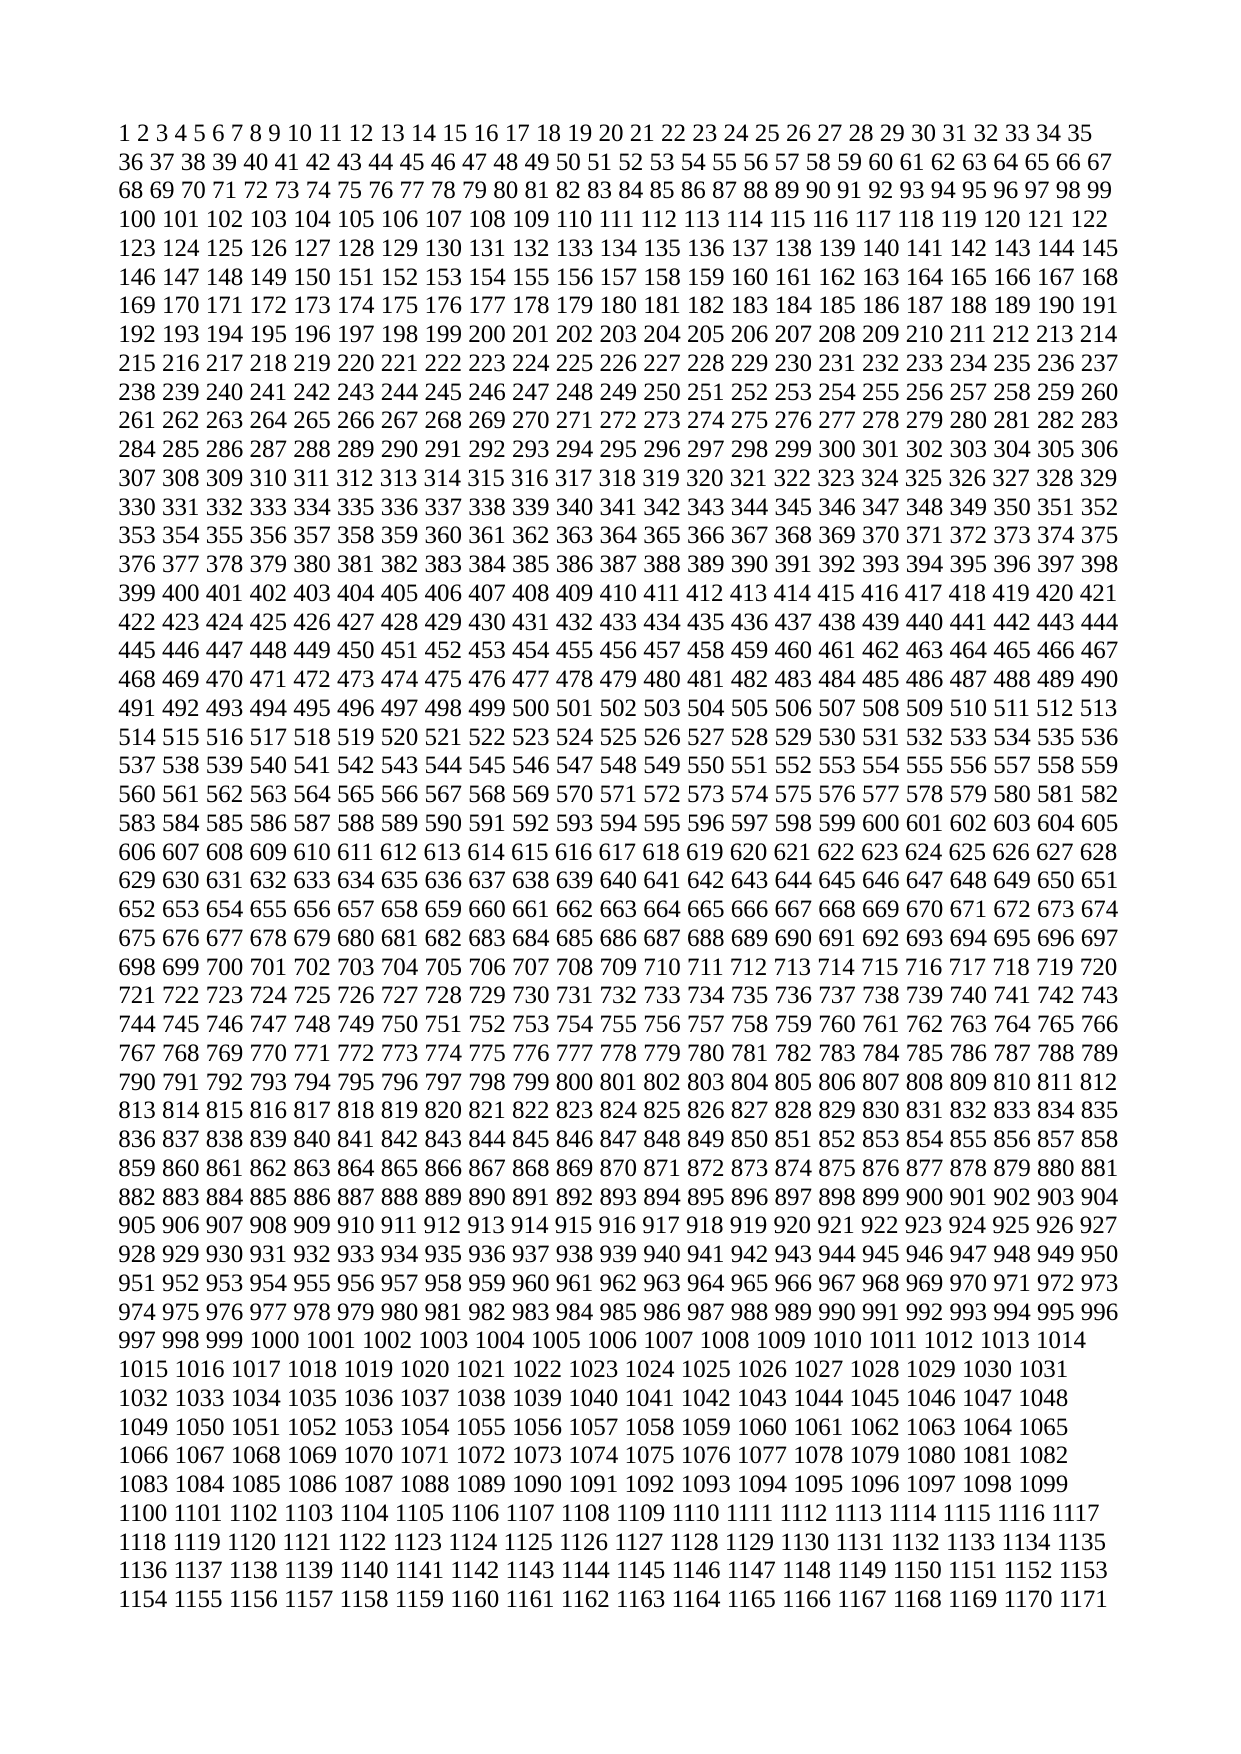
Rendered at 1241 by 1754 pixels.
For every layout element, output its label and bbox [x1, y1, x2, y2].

text [118, 118, 1122, 1613]
